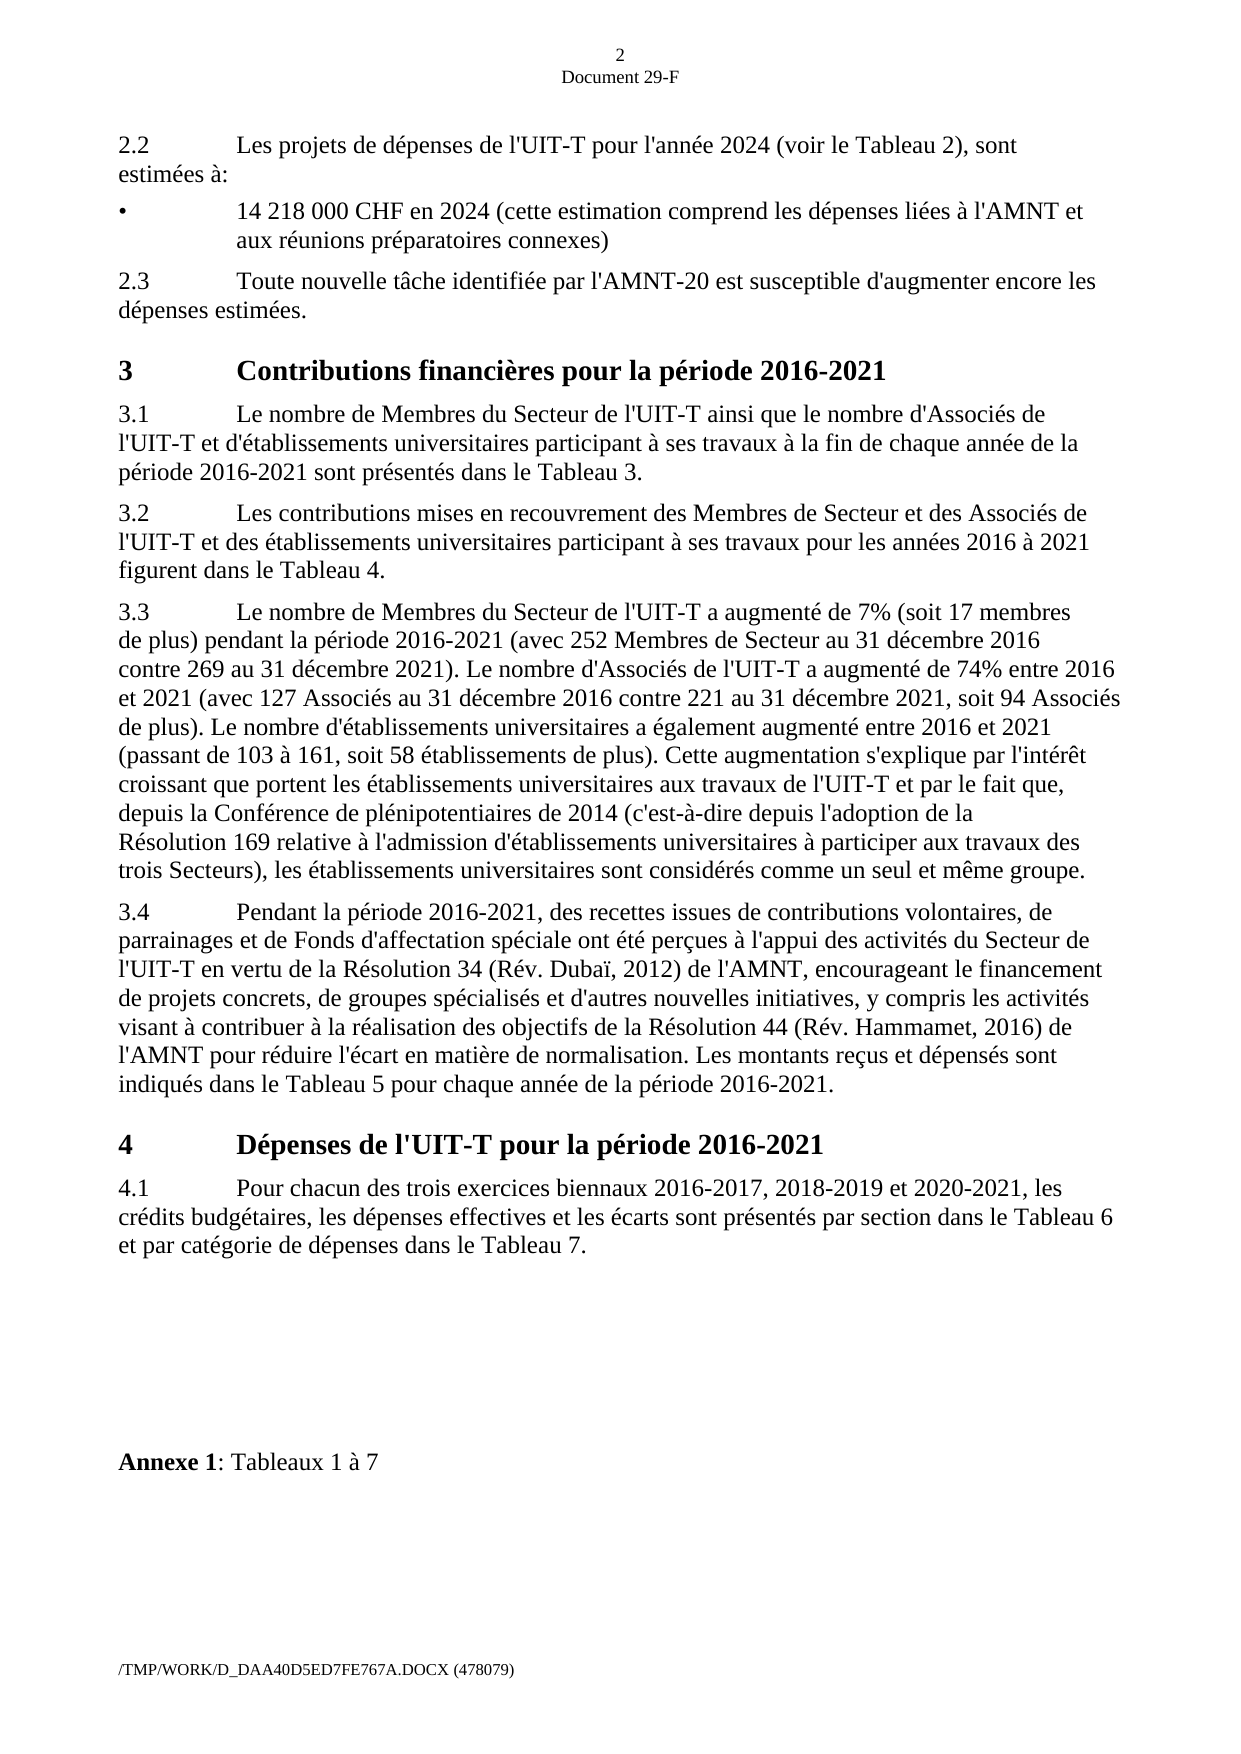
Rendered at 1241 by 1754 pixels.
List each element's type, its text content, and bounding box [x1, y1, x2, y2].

text 3.2 Les contributions mises en recouvrement des Membres de Secteur et des Associés de l'UIT-T et des établissements universitaires participant à ses travaux pour les années 2016 à 2021 figurent dans le Tableau 4. [118, 498, 1122, 584]
text 2.3 Toute nouvelle tâche identifiée par l'AMNT-20 est susceptible d'augmenter encore les dépenses estimées. [118, 266, 1122, 324]
text 2.2 Les projets de dépenses de l'UIT-T pour l'année 2024 (voir le Tableau 2), sont estimées à: [118, 131, 1122, 188]
text 3.1 Le nombre de Membres du Secteur de l'UIT-T ainsi que le nombre d'Associés de l'UIT-T et d'établissements universitaires participant à ses travaux à la fin de chaque année de la période 2016-2021 sont présentés dans le Tableau 3. [118, 399, 1122, 485]
text 4.1 Pour chacun des trois exercices biennaux 2016-2017, 2018-2019 et 2020-2021, les crédits budgétaires, les dépenses effectives et les écarts sont présentés par section dans le Tableau 6 et par catégorie de dépenses dans le Tableau 7. [118, 1173, 1122, 1259]
text Annexe 1: Tableaux 1 à 7 [118, 1447, 1122, 1476]
subtitle 3 Contributions financières pour la période 2016-2021 [118, 353, 1122, 387]
text 3.4 Pendant la période 2016-2021, des recettes issues de contributions volontaires, de parrainages et de Fonds d'affectation spéciale ont été perçues à l'appui des activités du Secteur de l'UIT-T en vertu de la Résolution 34 (Rév. Dubaï, 2012) de l'AMNT, encourageant le financement de projets concrets, de groupes spécialisés et d'autres nouvelles initiatives, y compris les activités visant à contribuer à la réalisation des objectifs de la Résolution 44 (Rév. Hammamet, 2016) de l'AMNT pour réduire l'écart en matière de normalisation. Les montants reçus et dépensés sont indiqués dans le Tableau 5 pour chaque année de la période 2016-2021. [118, 897, 1122, 1098]
subtitle 4 Dépenses de l'UIT-T pour la période 2016-2021 [118, 1127, 1122, 1161]
text 3.3 Le nombre de Membres du Secteur de l'UIT-T a augmenté de 7% (soit 17 membres de plus) pendant la période 2016-2021 (avec 252 Membres de Secteur au 31 décembre 2016 contre 269 au 31 décembre 2021). Le nombre d'Associés de l'UIT-T a augmenté de 74% entre 2016 et 2021 (avec 127 Associés au 31 décembre 2016 contre 221 au 31 décembre 2021, soit 94 Associés de plus). Le nombre d'établissements universitaires a également augmenté entre 2016 et 2021 (passant de 103 à 161, soit 58 établissements de plus). Cette augmentation s'explique par l'intérêt croissant que portent les établissements universitaires aux travaux de l'UIT-T et par le fait que, depuis la Conférence de plénipotentiaires de 2014 (c'est-à-dire depuis l'adoption de la Résolution 169 relative à l'admission d'établissements universitaires à participer aux travaux des trois Secteurs), les établissements universitaires sont considérés comme un seul et même groupe. [118, 597, 1122, 884]
text • 14 218 000 CHF en 2024 (cette estimation comprend les dépenses liées à l'AMNT et aux réunions préparatoires connexes) [118, 196, 1122, 254]
